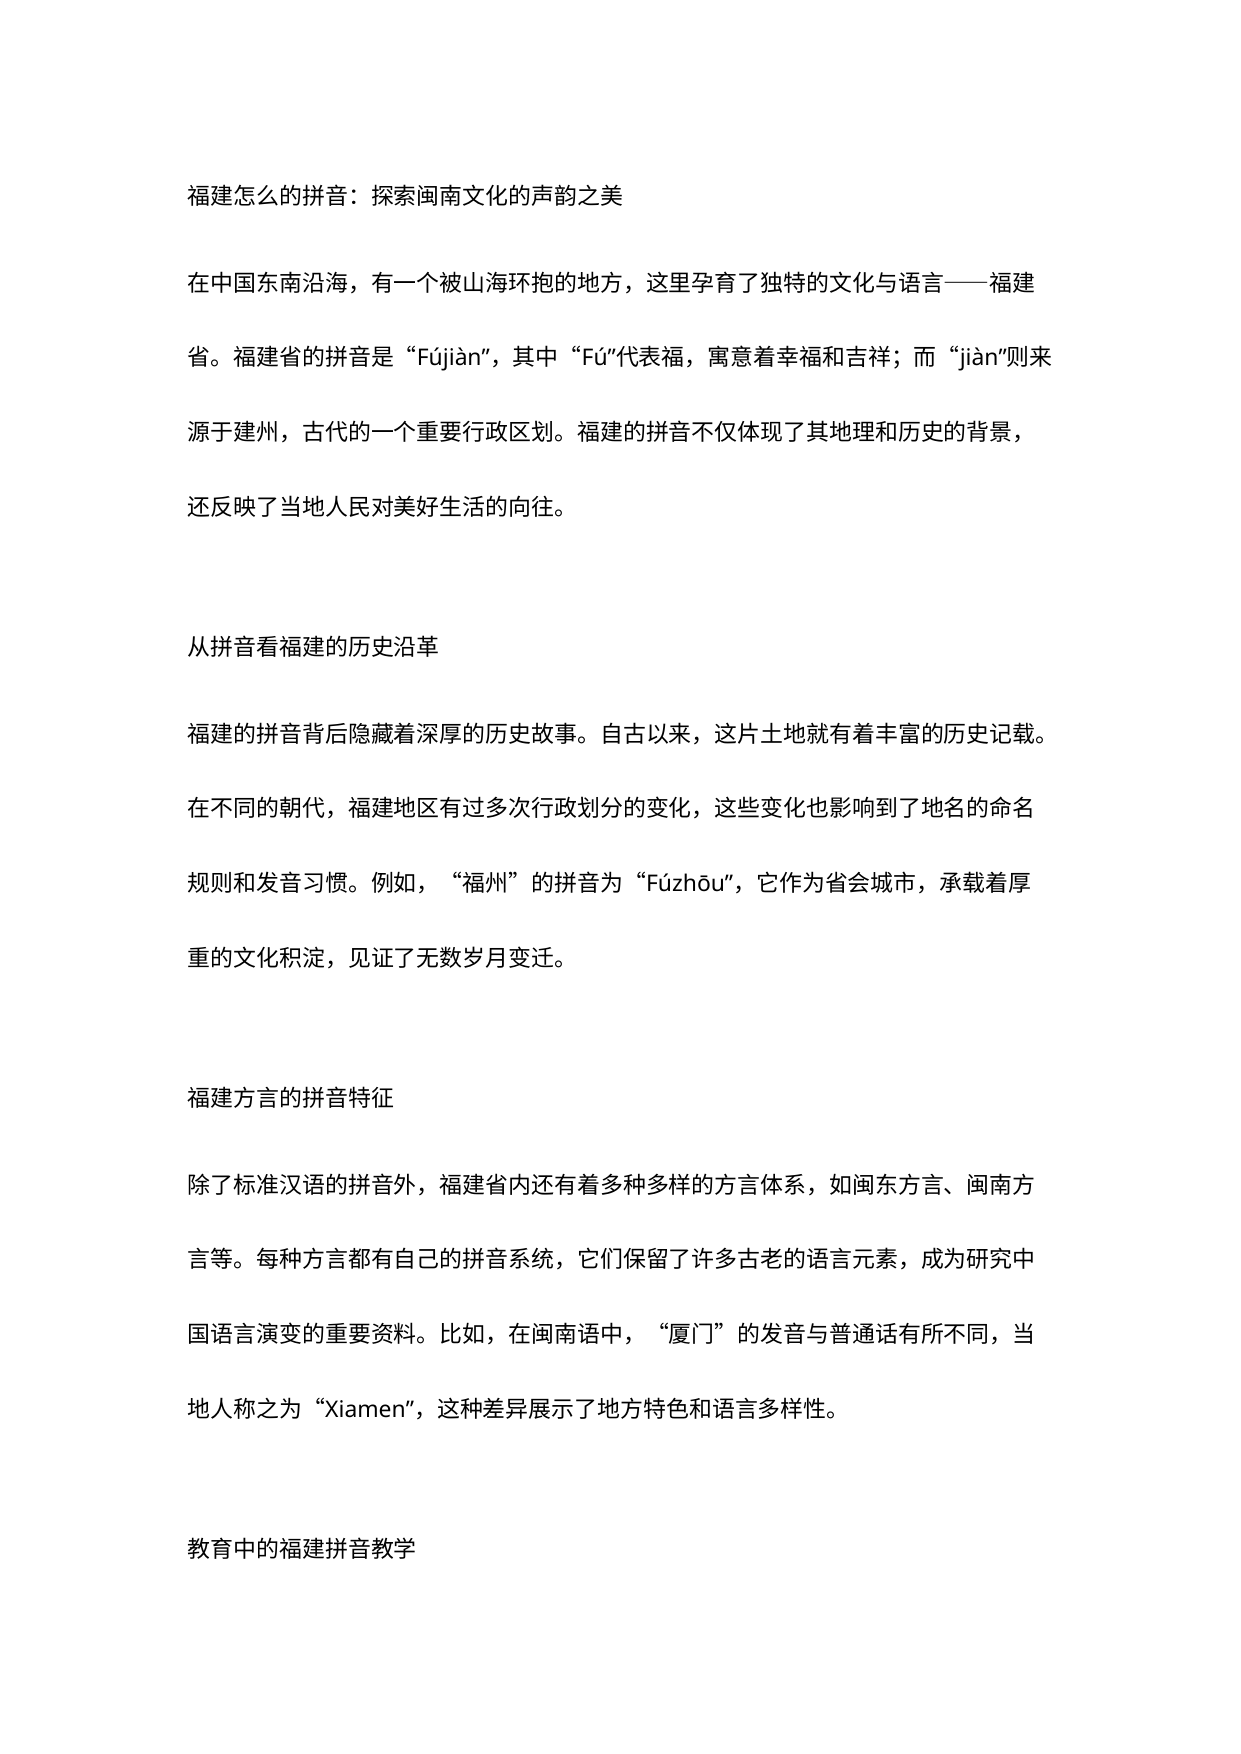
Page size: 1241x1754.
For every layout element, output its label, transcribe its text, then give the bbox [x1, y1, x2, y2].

text 除了标准汉语的拼音外，福建省内还有着多种多样的方言体系，如闽东方言、闽南方言等。每种方言都有自己的拼音系统，它们保留了许多古老的语言元素，成为研究中国语言演变的重要资料。比如，在闽南语中，“厦门”的发音与普通话有所不同，当地人称之为“Xiamen”，这种差异展示了地方特色和语言多样性。 [187, 1151, 1053, 1440]
text 福建怎么的拼音：探索闽南文化的声韵之美 [187, 162, 1053, 227]
text 福建的拼音背后隐藏着深厚的历史故事。自古以来，这片土地就有着丰富的历史记载。在不同的朝代，福建地区有过多次行政划分的变化，这些变化也影响到了地名的命名规则和发音习惯。例如，“福州”的拼音为“Fúzhōu”，它作为省会城市，承载着厚重的文化积淀，见证了无数岁月变迁。 [187, 699, 1053, 989]
text 教育中的福建拼音教学 [187, 1515, 1053, 1580]
text 在中国东南沿海，有一个被山海环抱的地方，这里孕育了独特的文化与语言——福建省。福建省的拼音是“Fújiàn”，其中“Fú”代表福，寓意着幸福和吉祥；而“jiàn”则来源于建州，古代的一个重要行政区划。福建的拼音不仅体现了其地理和历史的背景，还反映了当地人民对美好生活的向往。 [187, 248, 1053, 538]
text 福建方言的拼音特征 [187, 1064, 1053, 1129]
text 从拼音看福建的历史沿革 [187, 613, 1053, 678]
